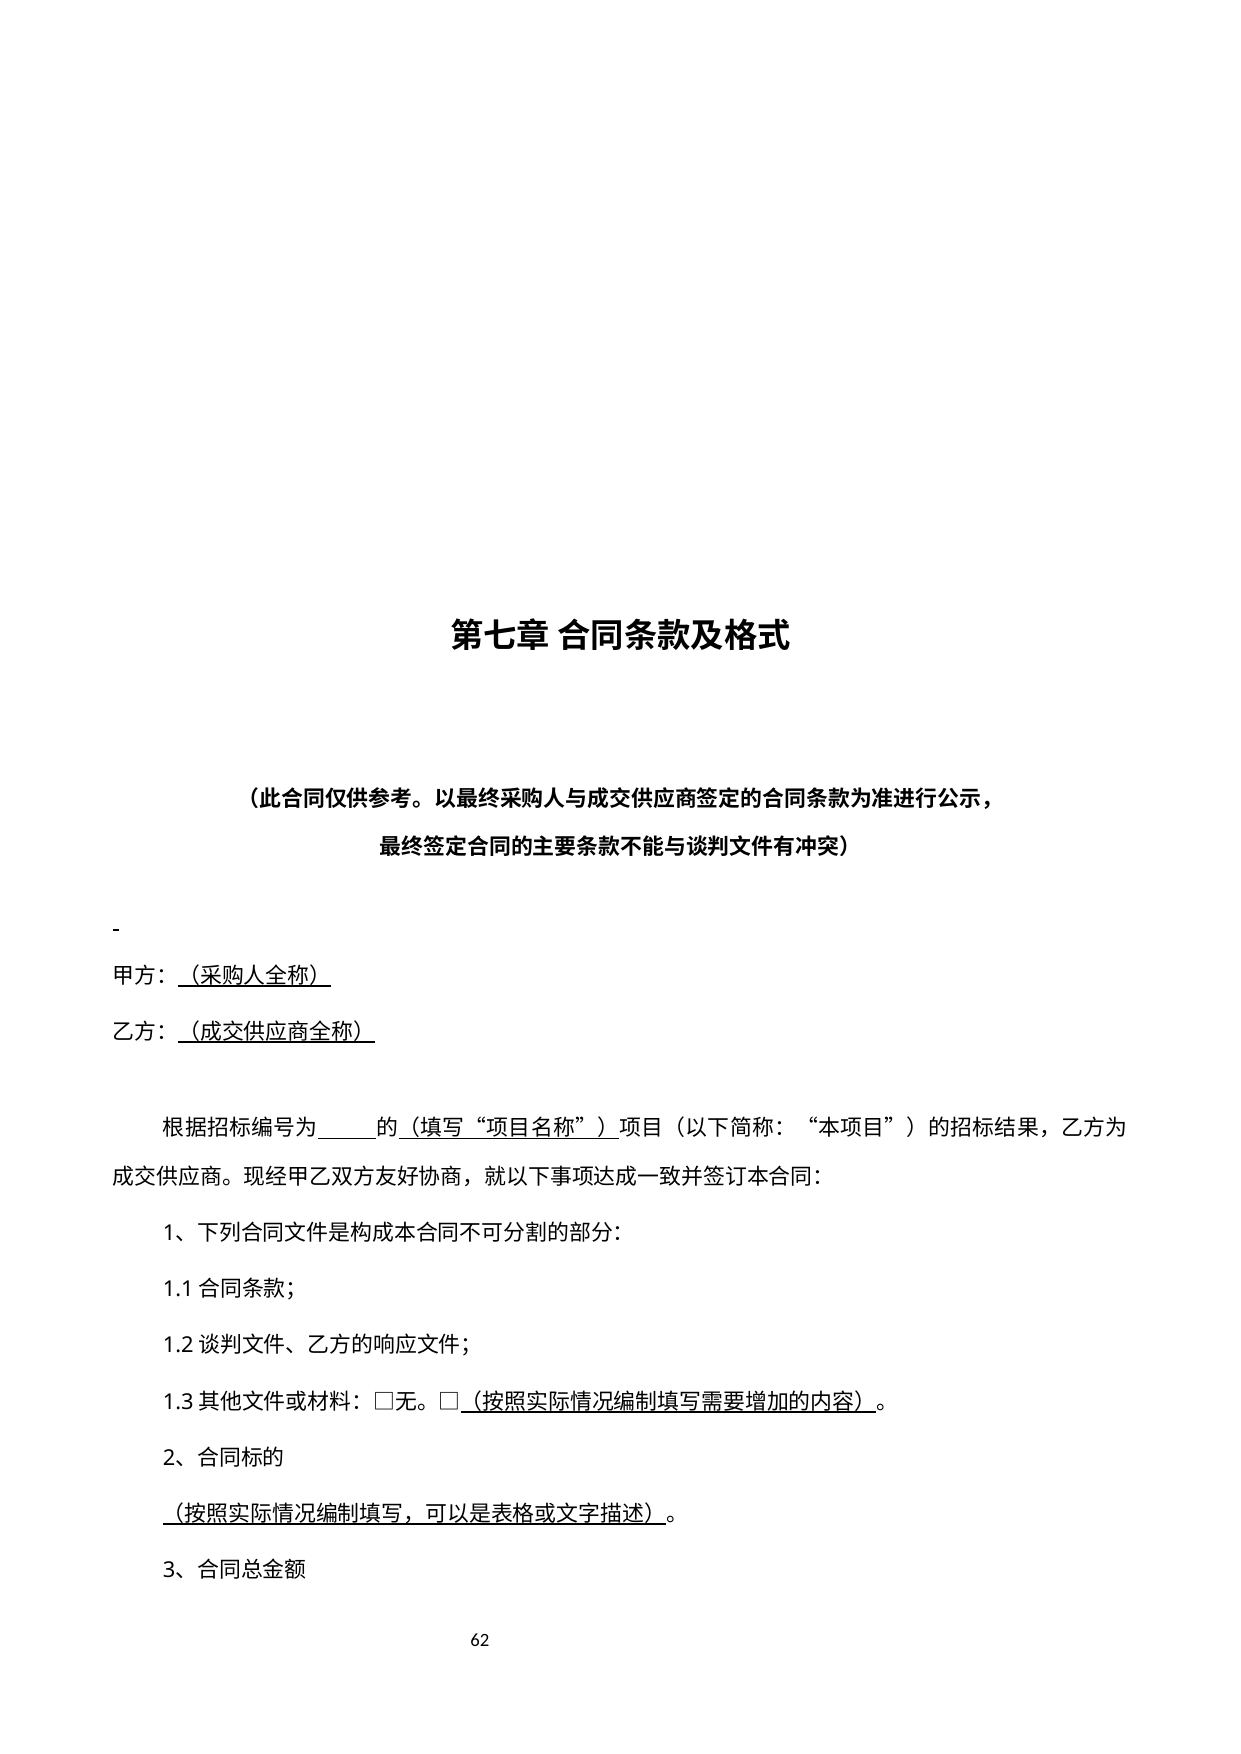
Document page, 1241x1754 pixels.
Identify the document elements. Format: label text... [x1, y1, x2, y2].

text （此合同仅供参考。以最终采购人与成交供应商签定的合同条款为准进行公示， [112, 780, 1128, 813]
text 乙方：（成交供应商全称） [112, 1013, 1128, 1046]
text 1.3其他文件或材料：□无。□（按照实际情况编制填写需要增加的内容）。 [112, 1383, 1128, 1416]
text 最终签定合同的主要条款不能与谈判文件有冲突） [112, 828, 1128, 861]
text 1.1合同条款； [112, 1271, 1128, 1303]
text 3、合同总金额 [112, 1552, 1128, 1584]
text 甲方：（采购人全称） [112, 957, 1128, 990]
text 1.2谈判文件、乙方的响应文件； [112, 1327, 1128, 1360]
text 1、下列合同文件是构成本合同不可分割的部分： [112, 1215, 1128, 1247]
text （按照实际情况编制填写，可以是表格或文字描述）。 [112, 1496, 1128, 1528]
text 第七章 合同条款及格式 [112, 601, 1128, 666]
text 根据招标编号为 的（填写“项目名称”）项目（以下简称：“本项目”）的招标结果，乙方为成交供应商。现经甲乙双方友好协商，就以下事项达成一致并签订本合同： [112, 1110, 1128, 1191]
text 2、合同标的 [112, 1439, 1128, 1472]
